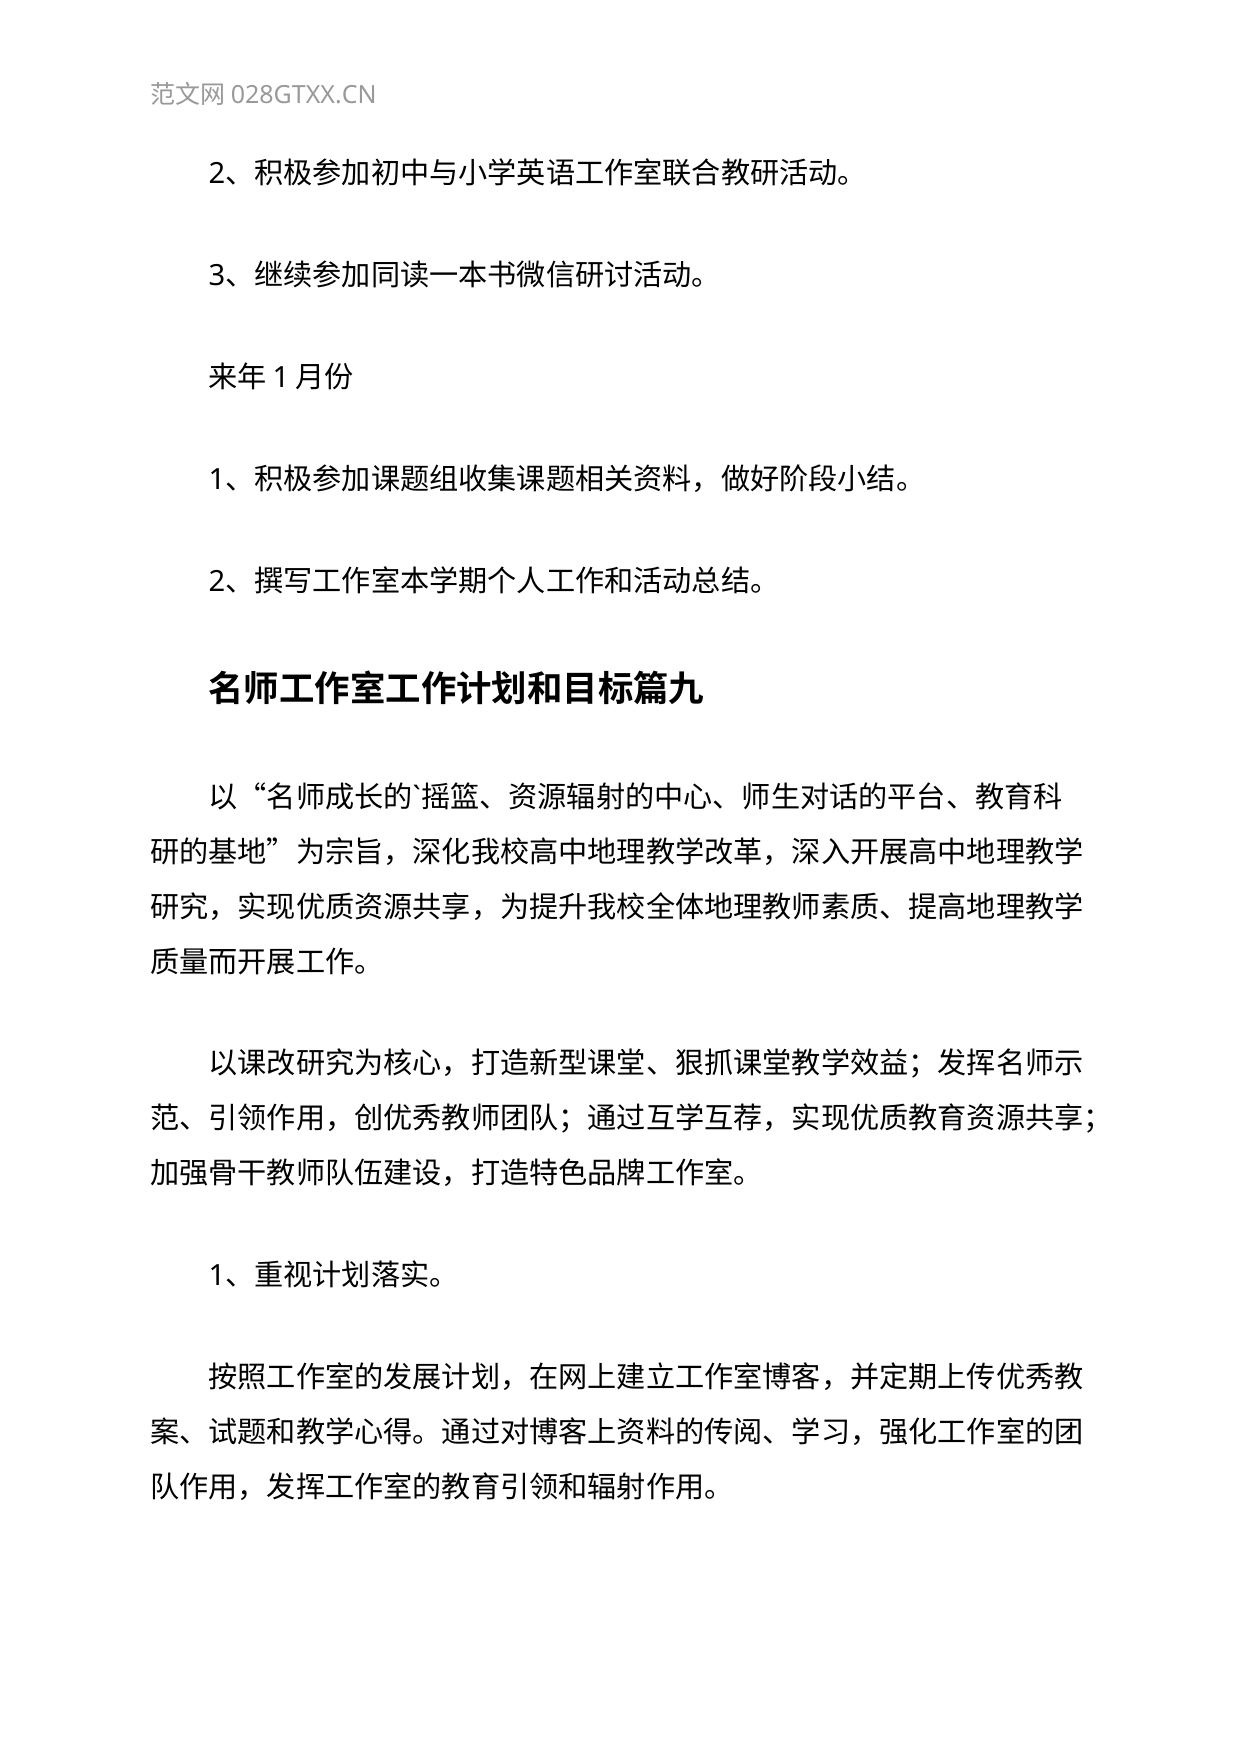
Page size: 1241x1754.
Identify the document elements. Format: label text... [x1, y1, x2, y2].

text 按照工作室的发展计划，在网上建立工作室博客，并定期上传优秀教案、试题和教学心得。通过对博客上资料的传阅、学习，强化工作室的团队作用，发挥工作室的教育引领和辐射作用。 [150, 1353, 1090, 1506]
text 2、撰写工作室本学期个人工作和活动总结。 [150, 558, 1090, 600]
text 1、重视计划落实。 [150, 1251, 1090, 1294]
text 名师工作室工作计划和目标篇九 [150, 660, 1090, 711]
text 以“名师成长的`摇篮、资源辐射的中心、师生对话的平台、教育科研的基地”为宗旨，深化我校高中地理教学改革，深入开展高中地理教学研究，实现优质资源共享，为提升我校全体地理教师素质、提高地理教学质量而开展工作。 [150, 773, 1090, 980]
text 以课改研究为核心，打造新型课堂、狠抓课堂教学效益；发挥名师示范、引领作用，创优秀教师团队；通过互学互荐，实现优质教育资源共享；加强骨干教师队伍建设，打造特色品牌工作室。 [150, 1040, 1090, 1192]
text 来年1月份 [150, 354, 1090, 396]
text 2、积极参加初中与小学英语工作室联合教研活动。 [150, 150, 1090, 192]
text 3、继续参加同读一本书微信研讨活动。 [150, 252, 1090, 294]
text 1、积极参加课题组收集课题相关资料，做好阶段小结。 [150, 456, 1090, 498]
